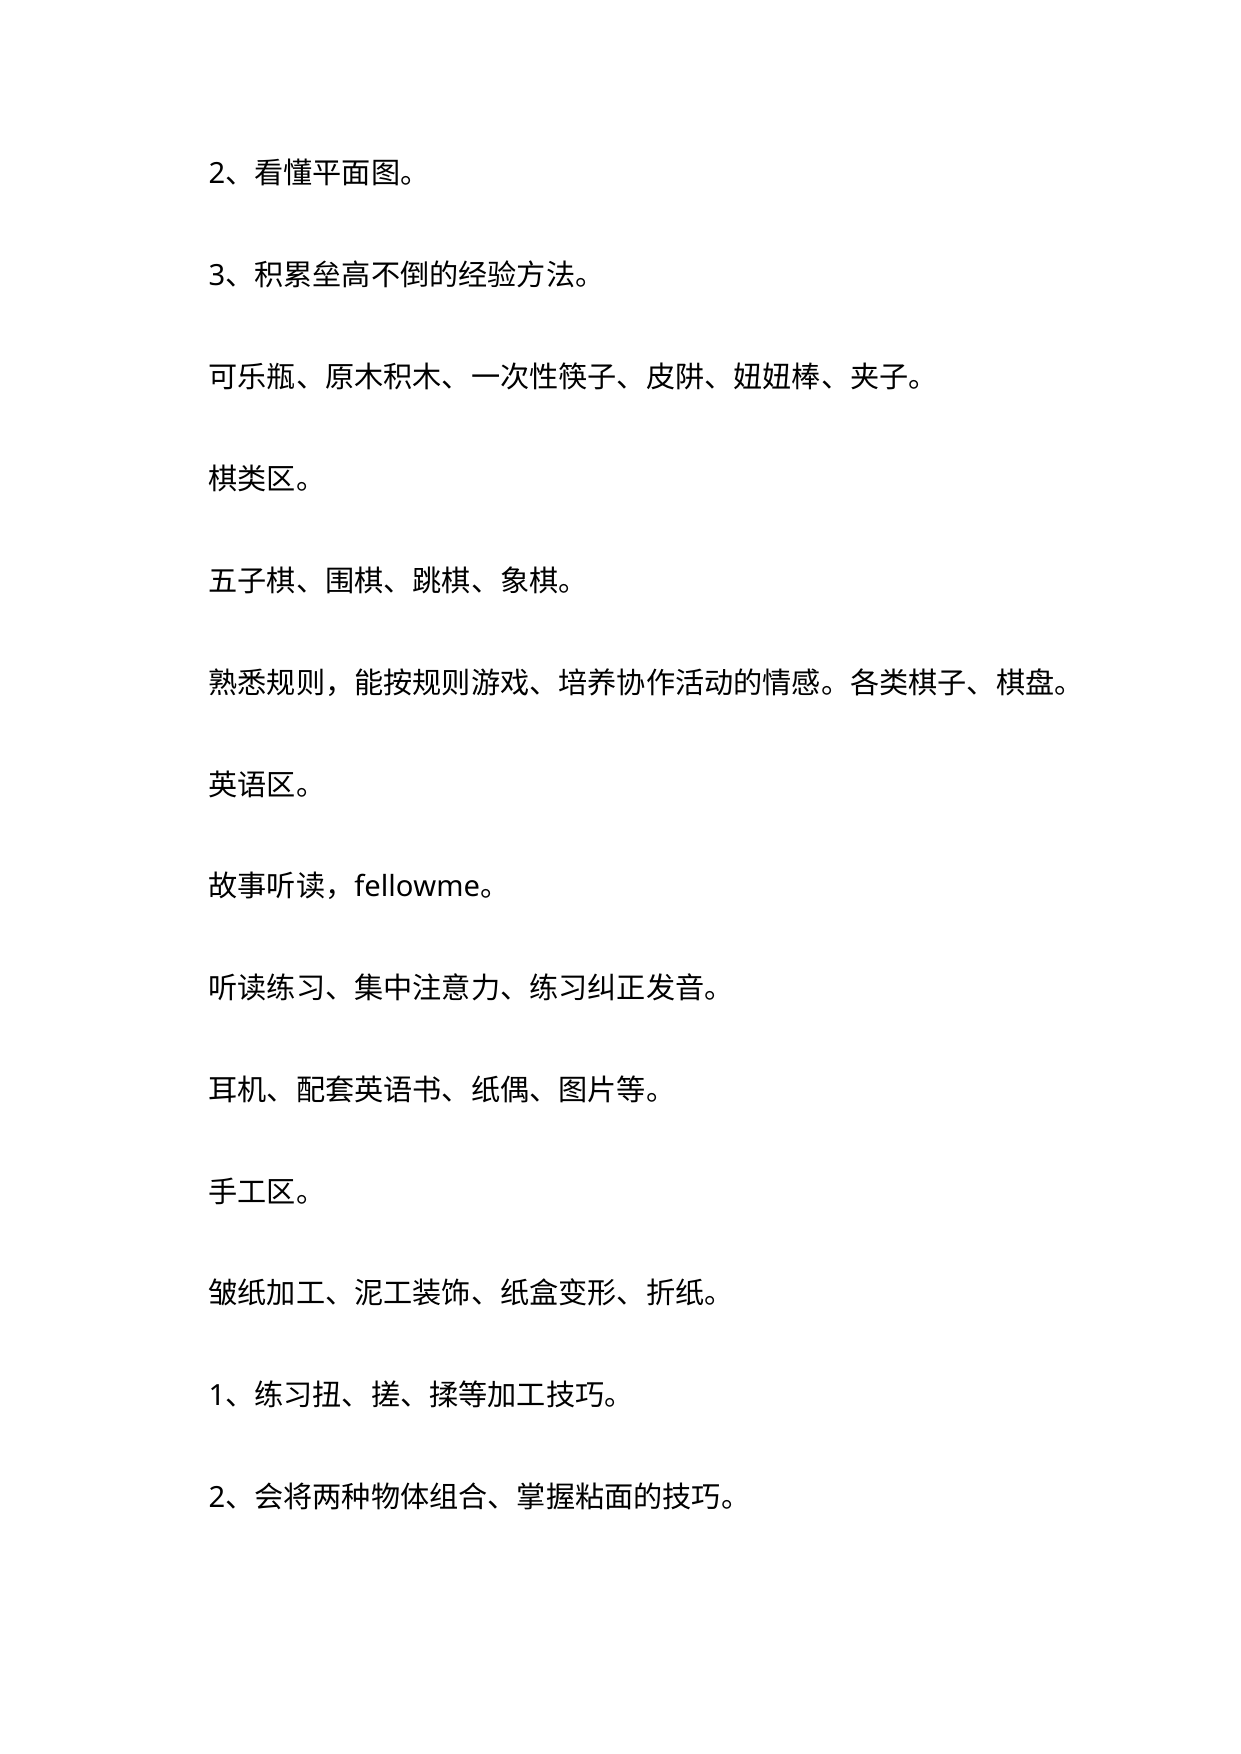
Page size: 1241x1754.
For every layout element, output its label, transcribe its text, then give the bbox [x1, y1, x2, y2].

text 2、看懂平面图。 [150, 150, 1090, 192]
text 听读练习、集中注意力、练习纠正发音。 [150, 965, 1090, 1007]
text 故事听读，fellowme。 [150, 863, 1090, 905]
text 3、积累垒高不倒的经验方法。 [150, 252, 1090, 294]
text 熟悉规则，能按规则游戏、培养协作活动的情感。各类棋子、棋盘。 [150, 659, 1090, 702]
text 2、会将两种物体组合、掌握粘面的技巧。 [150, 1474, 1090, 1516]
text 英语区。 [150, 761, 1090, 803]
text 手工区。 [150, 1168, 1090, 1211]
text 棋类区。 [150, 456, 1090, 498]
text 五子棋、围棋、跳棋、象棋。 [150, 557, 1090, 600]
text 皱纸加工、泥工装饰、纸盒变形、折纸。 [150, 1270, 1090, 1312]
text 耳机、配套英语书、纸偶、图片等。 [150, 1067, 1090, 1109]
text 可乐瓶、原木积木、一次性筷子、皮阱、妞妞棒、夹子。 [150, 354, 1090, 396]
text 1、练习扭、搓、揉等加工技巧。 [150, 1372, 1090, 1414]
